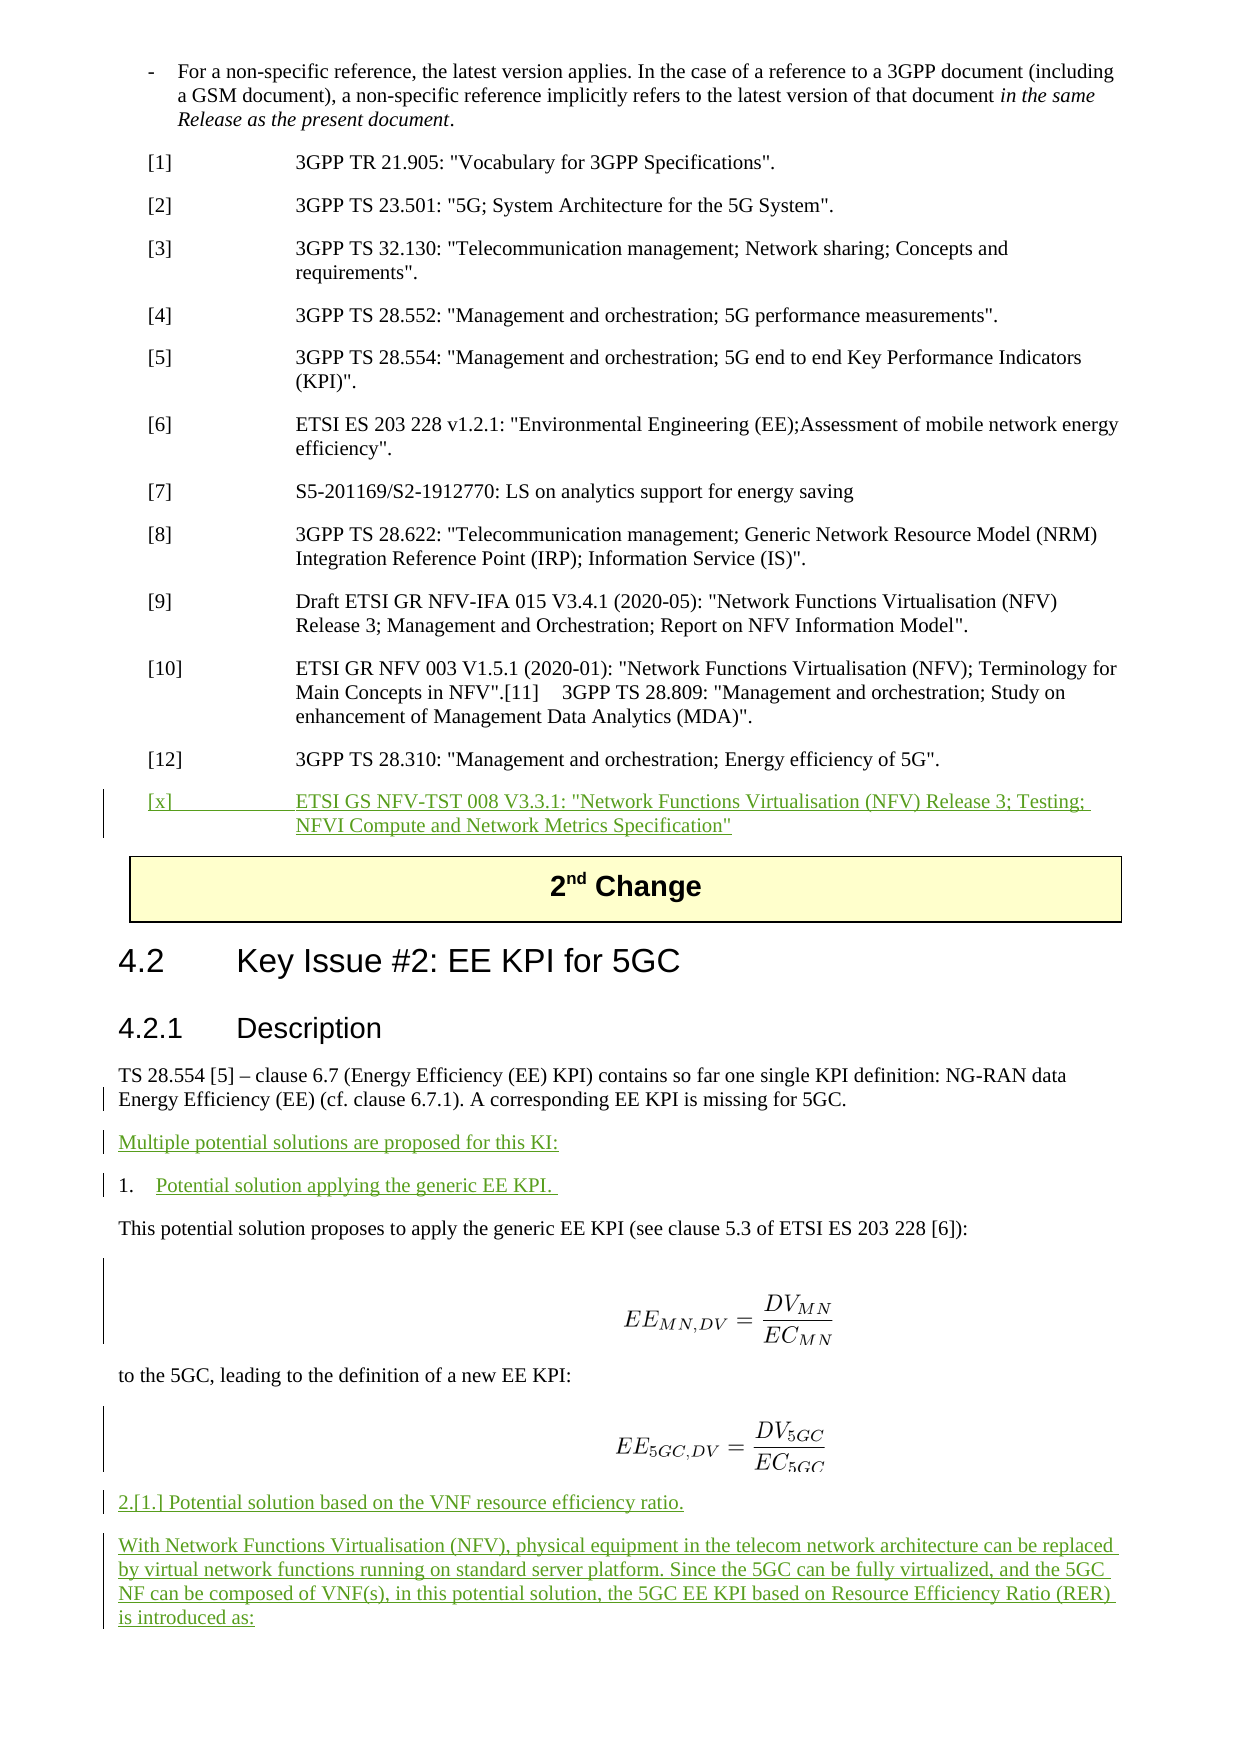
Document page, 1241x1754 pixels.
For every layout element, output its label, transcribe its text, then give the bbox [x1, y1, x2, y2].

text [2] 3GPP TS 23.501: "5G; System Architecture for the 5G System". [148, 193, 1122, 217]
text [6] ETSI ES 203 228 v1.2.1: "Environmental Engineering (EE);Assessment of mobile network energy efficiency". [148, 412, 1122, 460]
table_header 2nd Change [131, 857, 1121, 921]
text [9] Draft ETSI GR NFV-IFA 015 V3.4.1 (2020-05): "Network Functions Virtualisation (NFV) Release 3; Management and Orchestration; Report on NFV Information Model". [148, 589, 1122, 637]
text [4] 3GPP TS 28.552: "Management and orchestration; 5G performance measurements". [148, 302, 1122, 327]
subtitle 4.2.1 Description [118, 1011, 1122, 1044]
subtitle 4.2 Key Issue #2: EE KPI for 5GC [118, 941, 1122, 979]
text [10] ETSI GR NFV 003 V1.5.1 (2020-01): "Network Functions Virtualisation (NFV); Terminology for Main Concepts in NFV".[11] 3GPP TS 28.809: "Management and orchestration; Study on enhancement of Management Data Analytics (MDA)". [148, 656, 1122, 728]
text TS 28.554 [5] – clause 6.7 (Energy Efficiency (EE) KPI) contains so far one single KPI definition: NG-RAN data Energy Efficiency (EE) (cf. clause 6.7.1). A corresponding EE KPI is missing for 5GC. [118, 1063, 1122, 1111]
text [7] S5-201169/S2-1912770: LS on analytics support for energy saving [148, 479, 1122, 503]
text [1] 3GPP TR 21.905: "Vocabulary for 3GPP Specifications". [148, 150, 1122, 174]
text [3] 3GPP TS 32.130: "Telecommunication management; Network sharing; Concepts and requirements". [148, 236, 1122, 284]
text [5] 3GPP TS 28.554: "Management and orchestration; 5G end to end Key Performance Indicators (KPI)". [148, 345, 1122, 393]
text to the 5GC, leading to the definition of a new EE KPI: [118, 1363, 1122, 1387]
text [12] 3GPP TS 28.310: "Management and orchestration; Energy efficiency of 5G". [148, 747, 1122, 771]
text This potential solution proposes to apply the generic EE KPI (see clause 5.3 of ETSI ES 203 228 [6]): [118, 1216, 1122, 1240]
text - For a non-specific reference, the latest version applies. In the case of a reference to a 3GPP document (including a GSM document), a non-specific reference implicitly refers to the latest version of that document in the same Release as the present document. [148, 59, 1122, 131]
text [8] 3GPP TS 28.622: "Telecommunication management; Generic Network Resource Model (NRM) Integration Reference Point (IRP); Information Service (IS)". [148, 522, 1122, 570]
